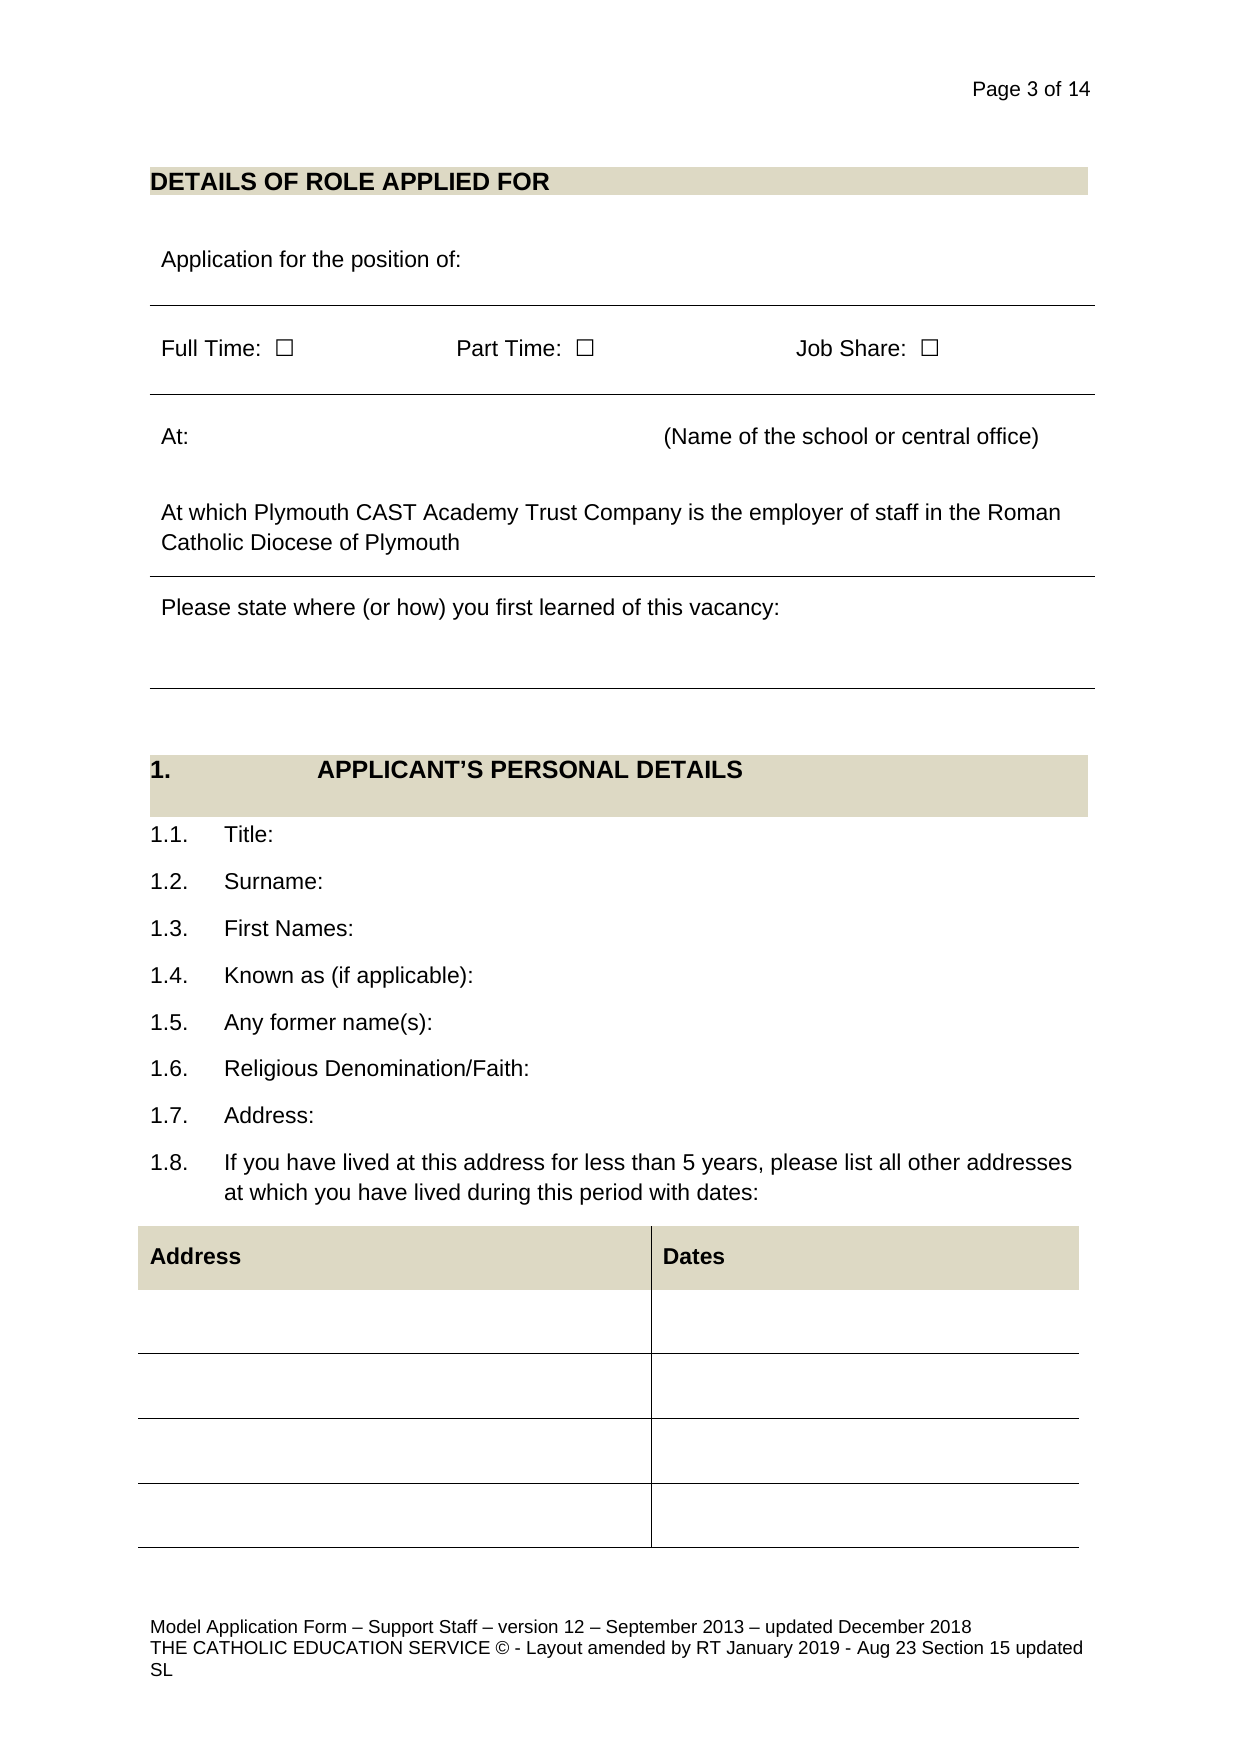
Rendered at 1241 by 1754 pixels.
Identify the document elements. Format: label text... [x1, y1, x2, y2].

table_cell [652, 1354, 1079, 1418]
table_cell [652, 1290, 1079, 1353]
list Title: [150, 821, 1088, 847]
table_cell Please state where (or how) you first learned of this vacancy: [150, 577, 1094, 687]
list APPLICANT’S PERSONAL DETAILS [150, 755, 1088, 784]
table_cell [138, 1290, 651, 1353]
table_header Dates [652, 1226, 1079, 1290]
table_cell At which Plymouth CAST Academy Trust Company is the employer of staff in the Roman Catholic Diocese of Plymouth [150, 482, 1094, 576]
table_cell (Name of the school or central office) [652, 395, 1094, 482]
table_cell [138, 1484, 651, 1547]
table_cell [652, 1484, 1079, 1547]
table_cell At: [150, 395, 652, 482]
table_cell Full Time: ☐ Part Time: ☐ Job Share: ☐ [150, 306, 1094, 394]
list First Names: [150, 915, 1088, 941]
list Surname: [150, 868, 1088, 894]
table_header Application for the position of: [150, 216, 1094, 305]
list If you have lived at this address for less than 5 years, please list all other addresses at which you have lived during this period with dates: [150, 1149, 1088, 1206]
table_cell [138, 1354, 651, 1418]
table_cell [652, 1419, 1079, 1482]
table_cell [138, 1419, 651, 1482]
list Address: [150, 1102, 1088, 1128]
table_header Address [138, 1226, 651, 1290]
text DETAILS OF ROLE APPLIED FOR [150, 167, 1088, 195]
list Religious Denomination/Faith: [150, 1055, 1088, 1082]
list Known as (if applicable): [150, 962, 1088, 988]
list Any former name(s): [150, 1008, 1088, 1035]
